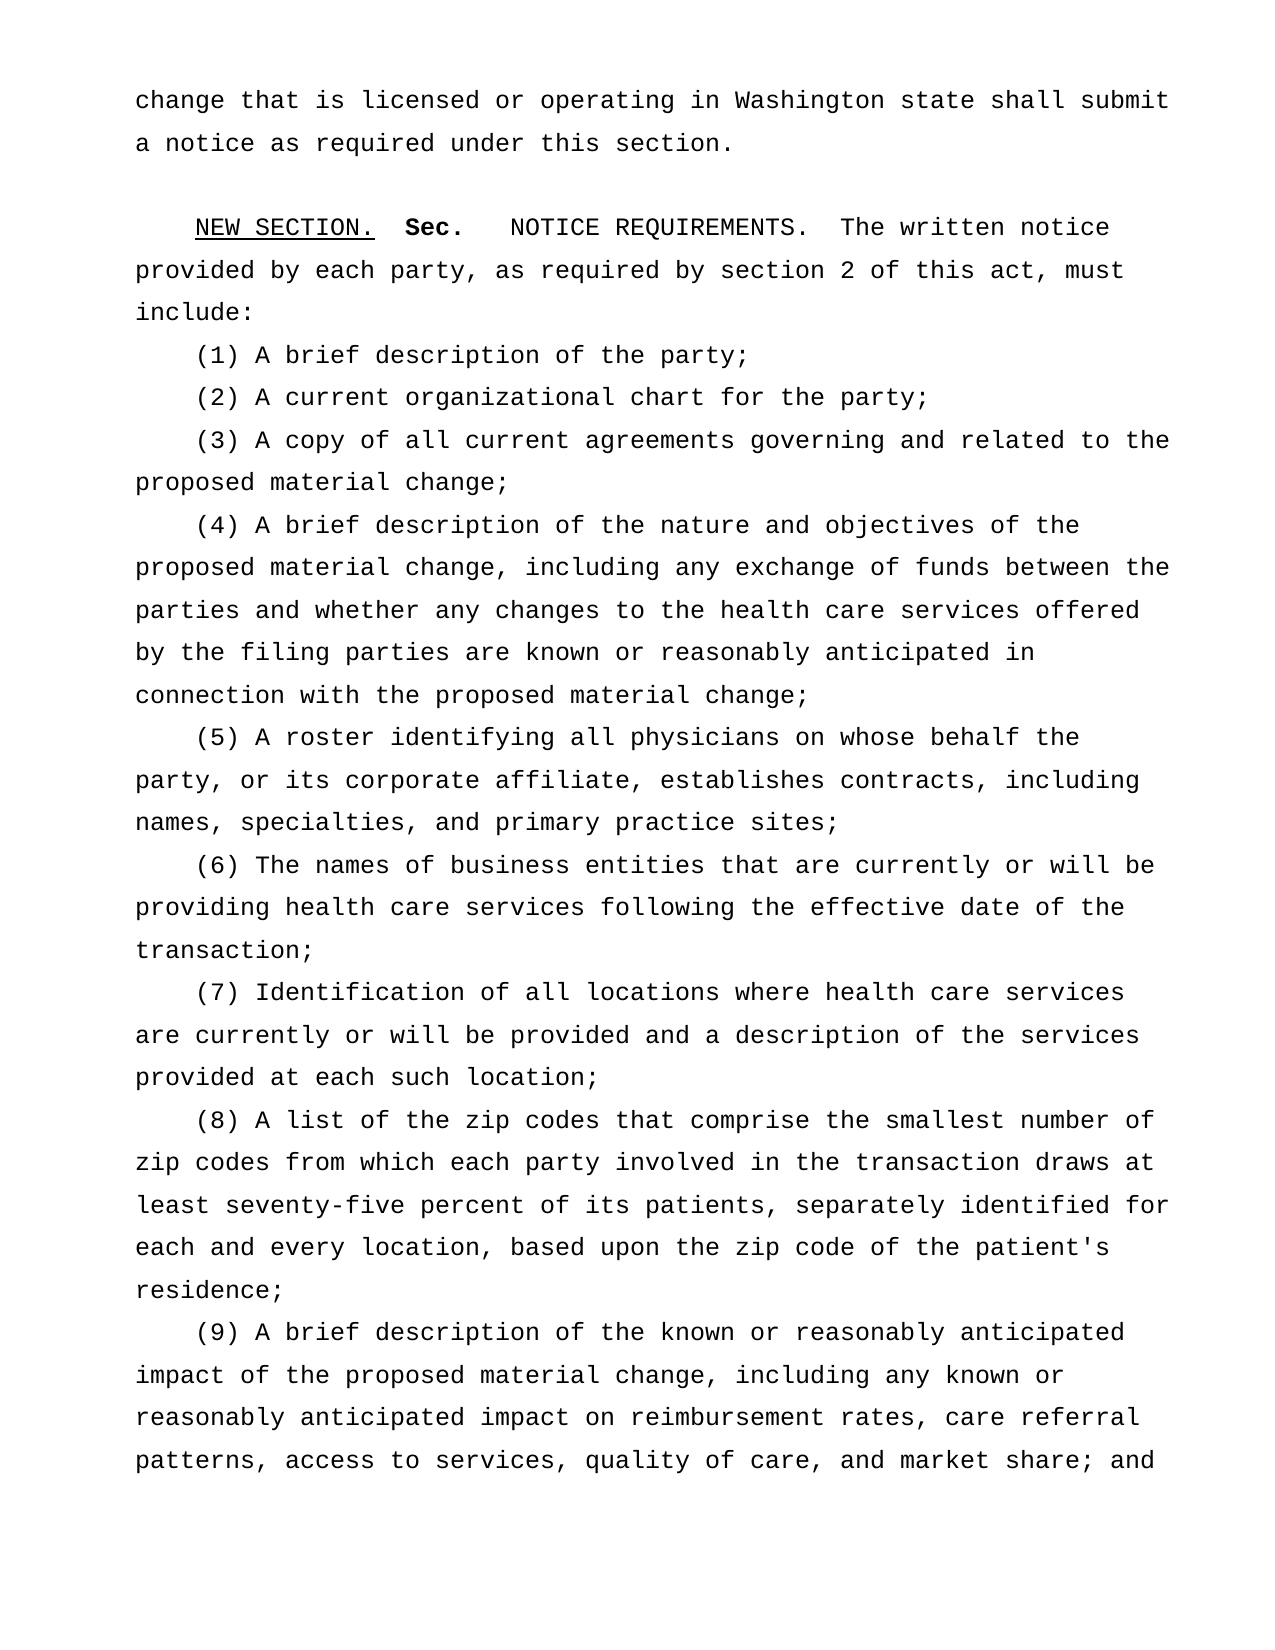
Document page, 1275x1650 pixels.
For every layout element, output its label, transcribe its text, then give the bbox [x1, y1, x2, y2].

text (6) The names of business entities that are currently or will be providing health care services following the effective date of the transaction; [135, 839, 1170, 967]
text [135, 75, 1170, 160]
text (2) A current organizational chart for the party; [135, 372, 1170, 414]
text (3) A copy of all current agreements governing and related to the proposed material change; [135, 414, 1170, 499]
text (4) A brief description of the nature and objectives of the proposed material change, including any exchange of funds between the parties and whether any changes to the health care services offered by the filing parties are known or reasonably anticipated in connection with the proposed material change; [135, 499, 1170, 712]
text (9) A brief description of the known or reasonably anticipated impact of the proposed material change, including any known or reasonably anticipated impact on reimbursement rates, care referral patterns, access to services, quality of care, and market share; and [135, 1307, 1170, 1477]
text NEW SECTION. Sec. NOTICE REQUIREMENTS. The written notice provided by each party, as required by section 2 of this act, must include: [135, 202, 1170, 329]
text (8) A list of the zip codes that comprise the smallest number of zip codes from which each party involved in the transaction draws at least seventy-five percent of its patients, separately identified for each and every location, based upon the zip code of the patient's residence; [135, 1094, 1170, 1307]
text (7) Identification of all locations where health care services are currently or will be provided and a description of the services provided at each such location; [135, 967, 1170, 1094]
text (1) A brief description of the party; [135, 329, 1170, 372]
text (5) A roster identifying all physicians on whose behalf the party, or its corporate affiliate, establishes contracts, including names, specialties, and primary practice sites; [135, 712, 1170, 839]
